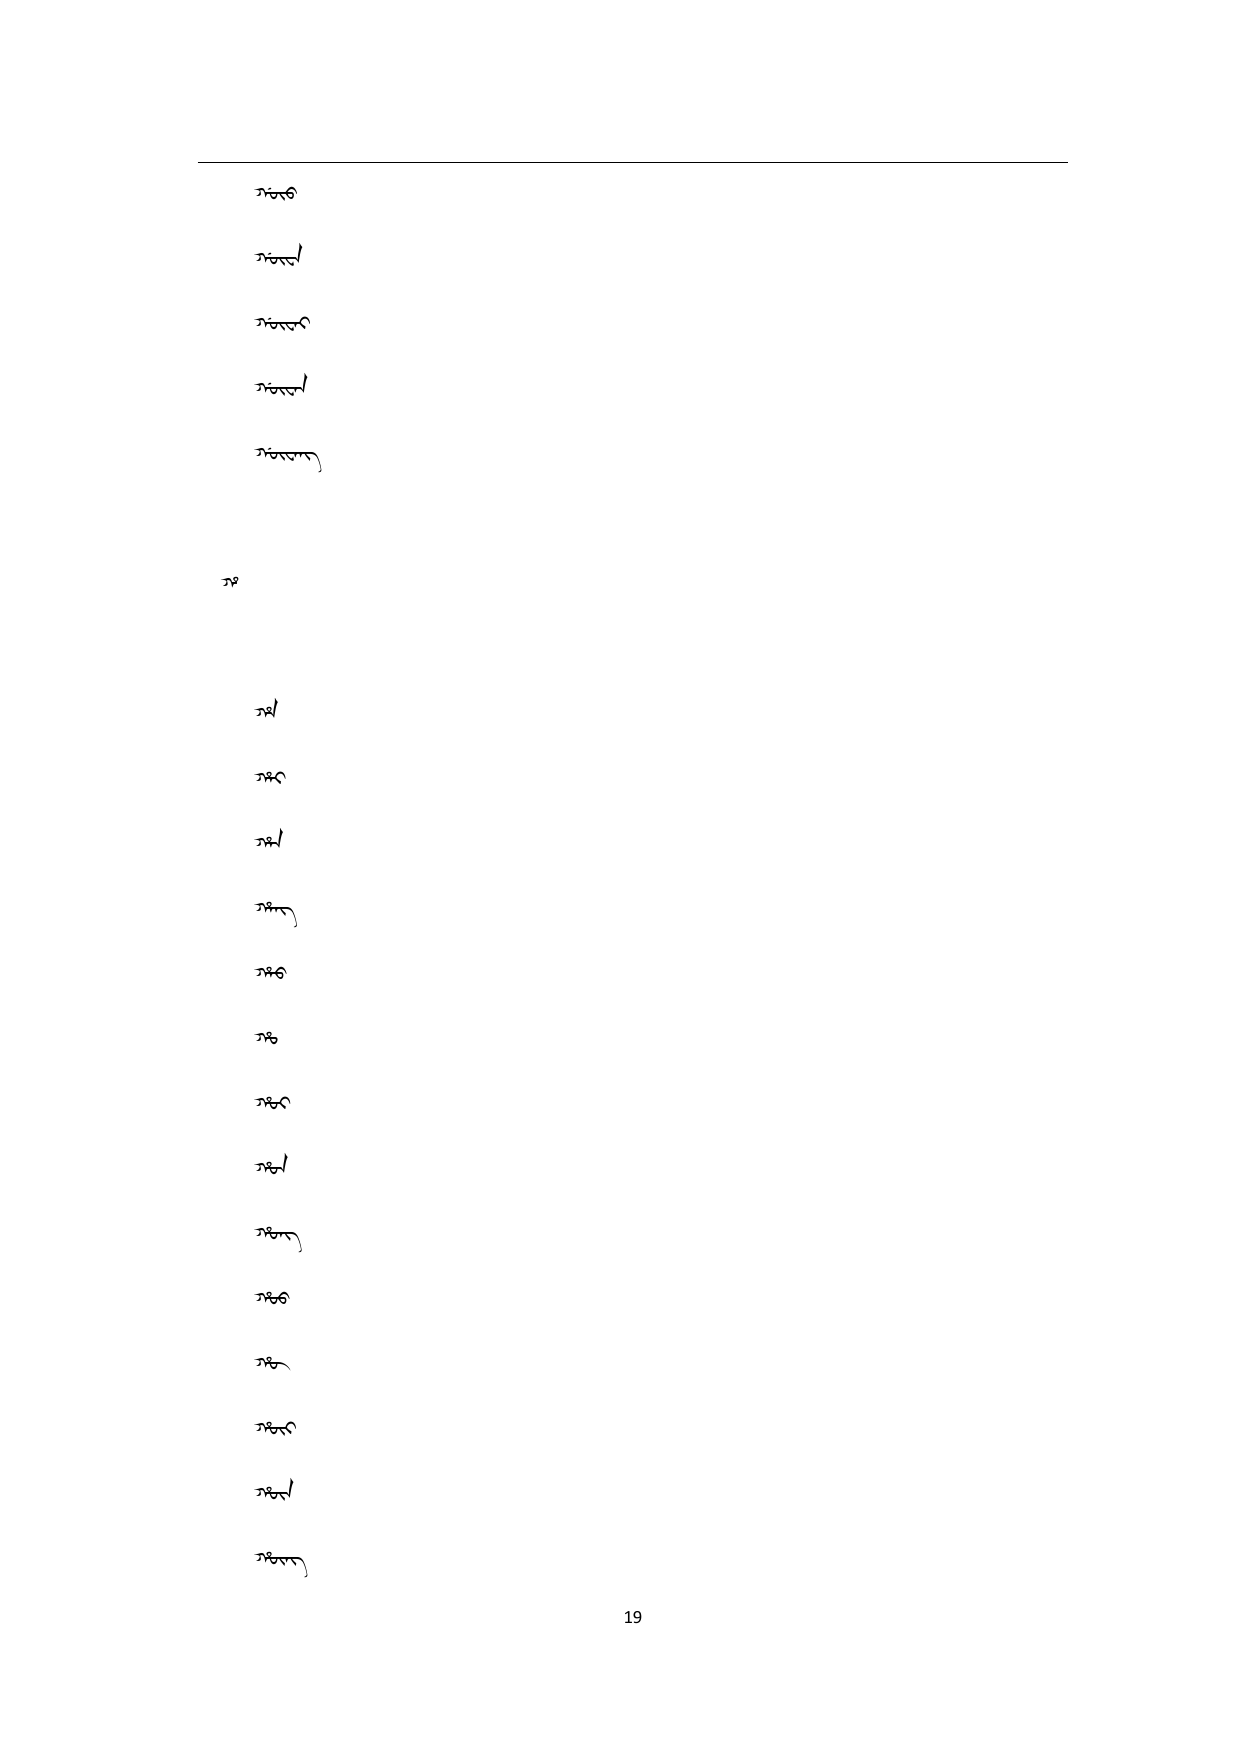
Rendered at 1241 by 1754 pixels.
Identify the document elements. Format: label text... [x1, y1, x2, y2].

table_cell ᡤᡡᠣ ᡤᡡᠸᠠ ᡤᡡᠸᠠᡳ ᡤᡡᠸᠠᠨ ᡤᡡᠸᠠᠩ ᡥ‍ ᡥᠠ ᡥᠠᡳ ᡥᠠᠨ ᡥᠠᠩ ᡥᠠᠣ ᡥᠣ ᡥᠣᡳ ᡥᠣᠨ ᡥᠣᠩ ᡥᠣᠣ ᡥᡡ ᡥᡡᡳ ᡥᡡᠨ ᡥᡡᠩ [198, 163, 1068, 1593]
